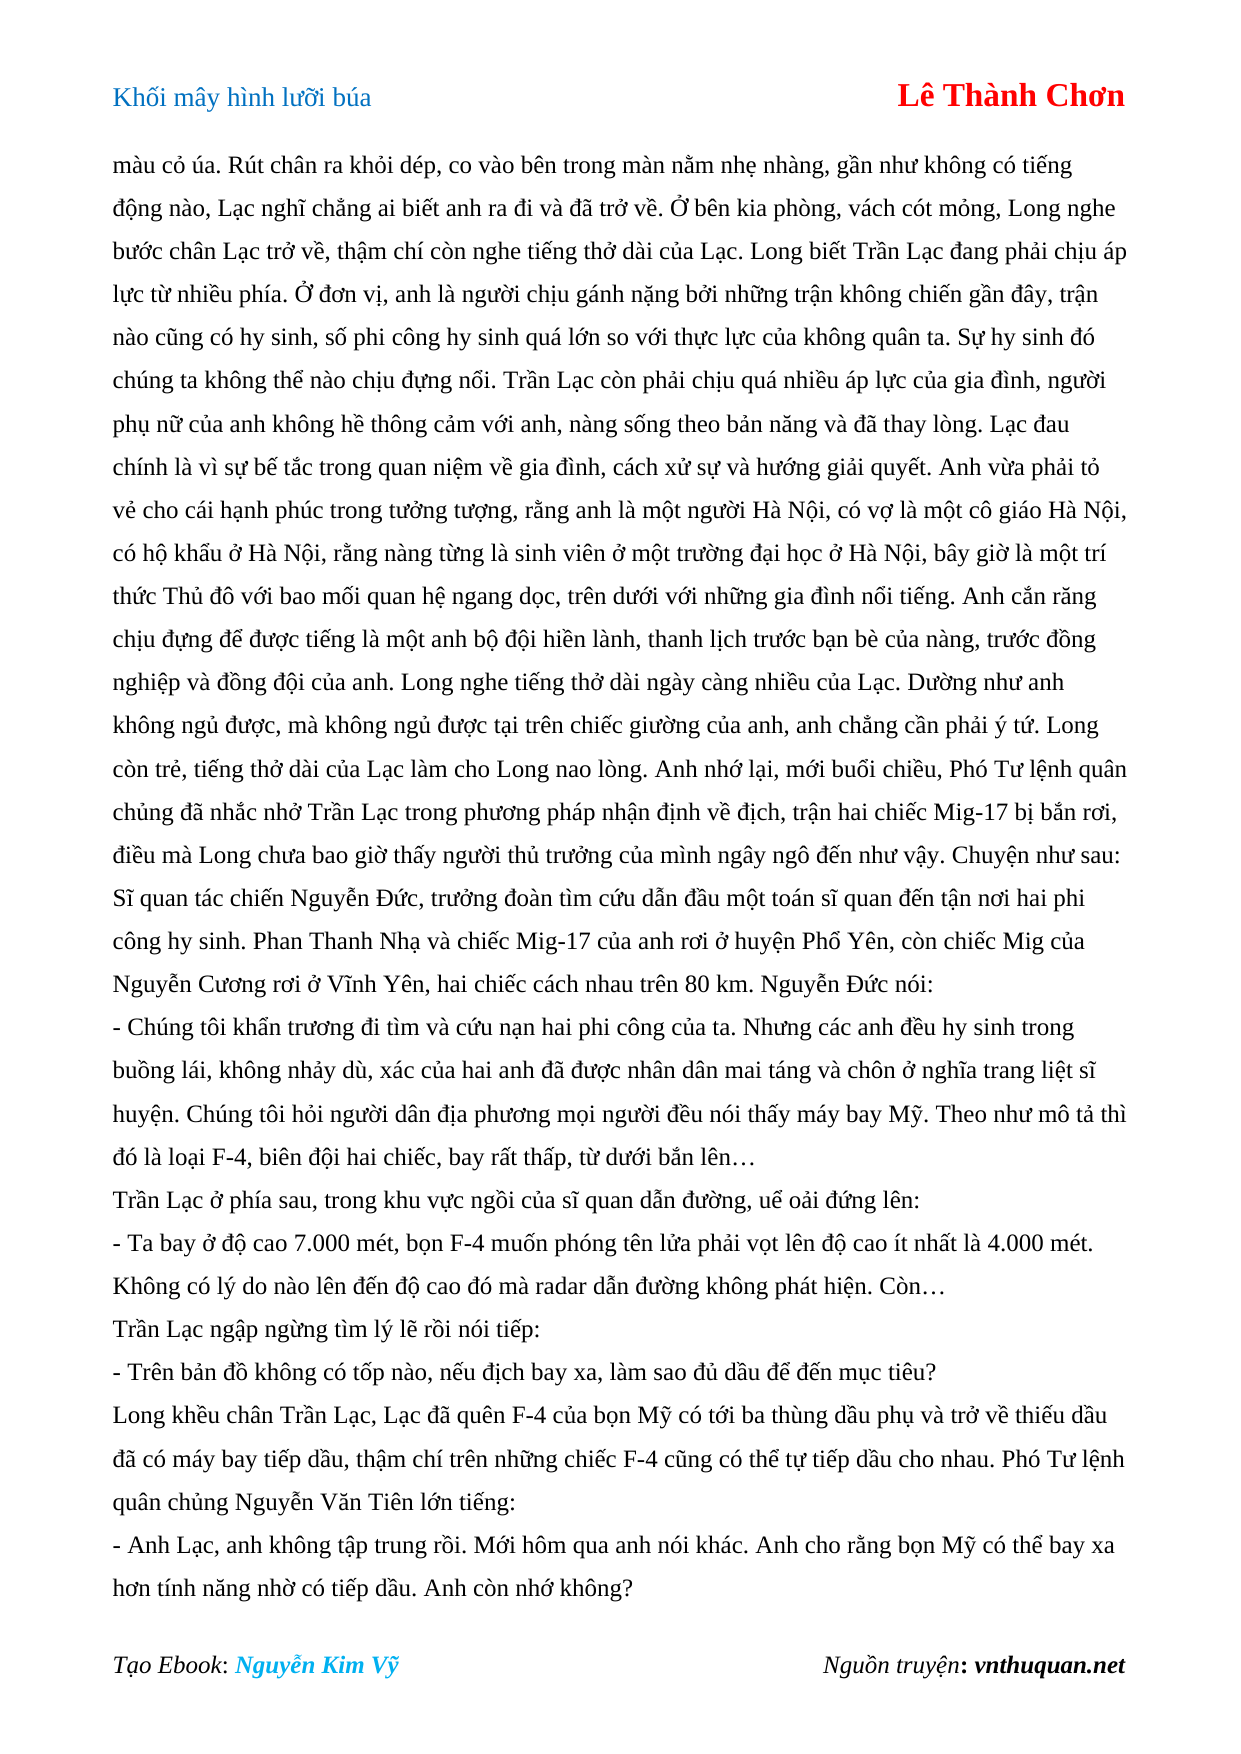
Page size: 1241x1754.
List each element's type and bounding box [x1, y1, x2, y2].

text [112, 150, 1128, 1602]
